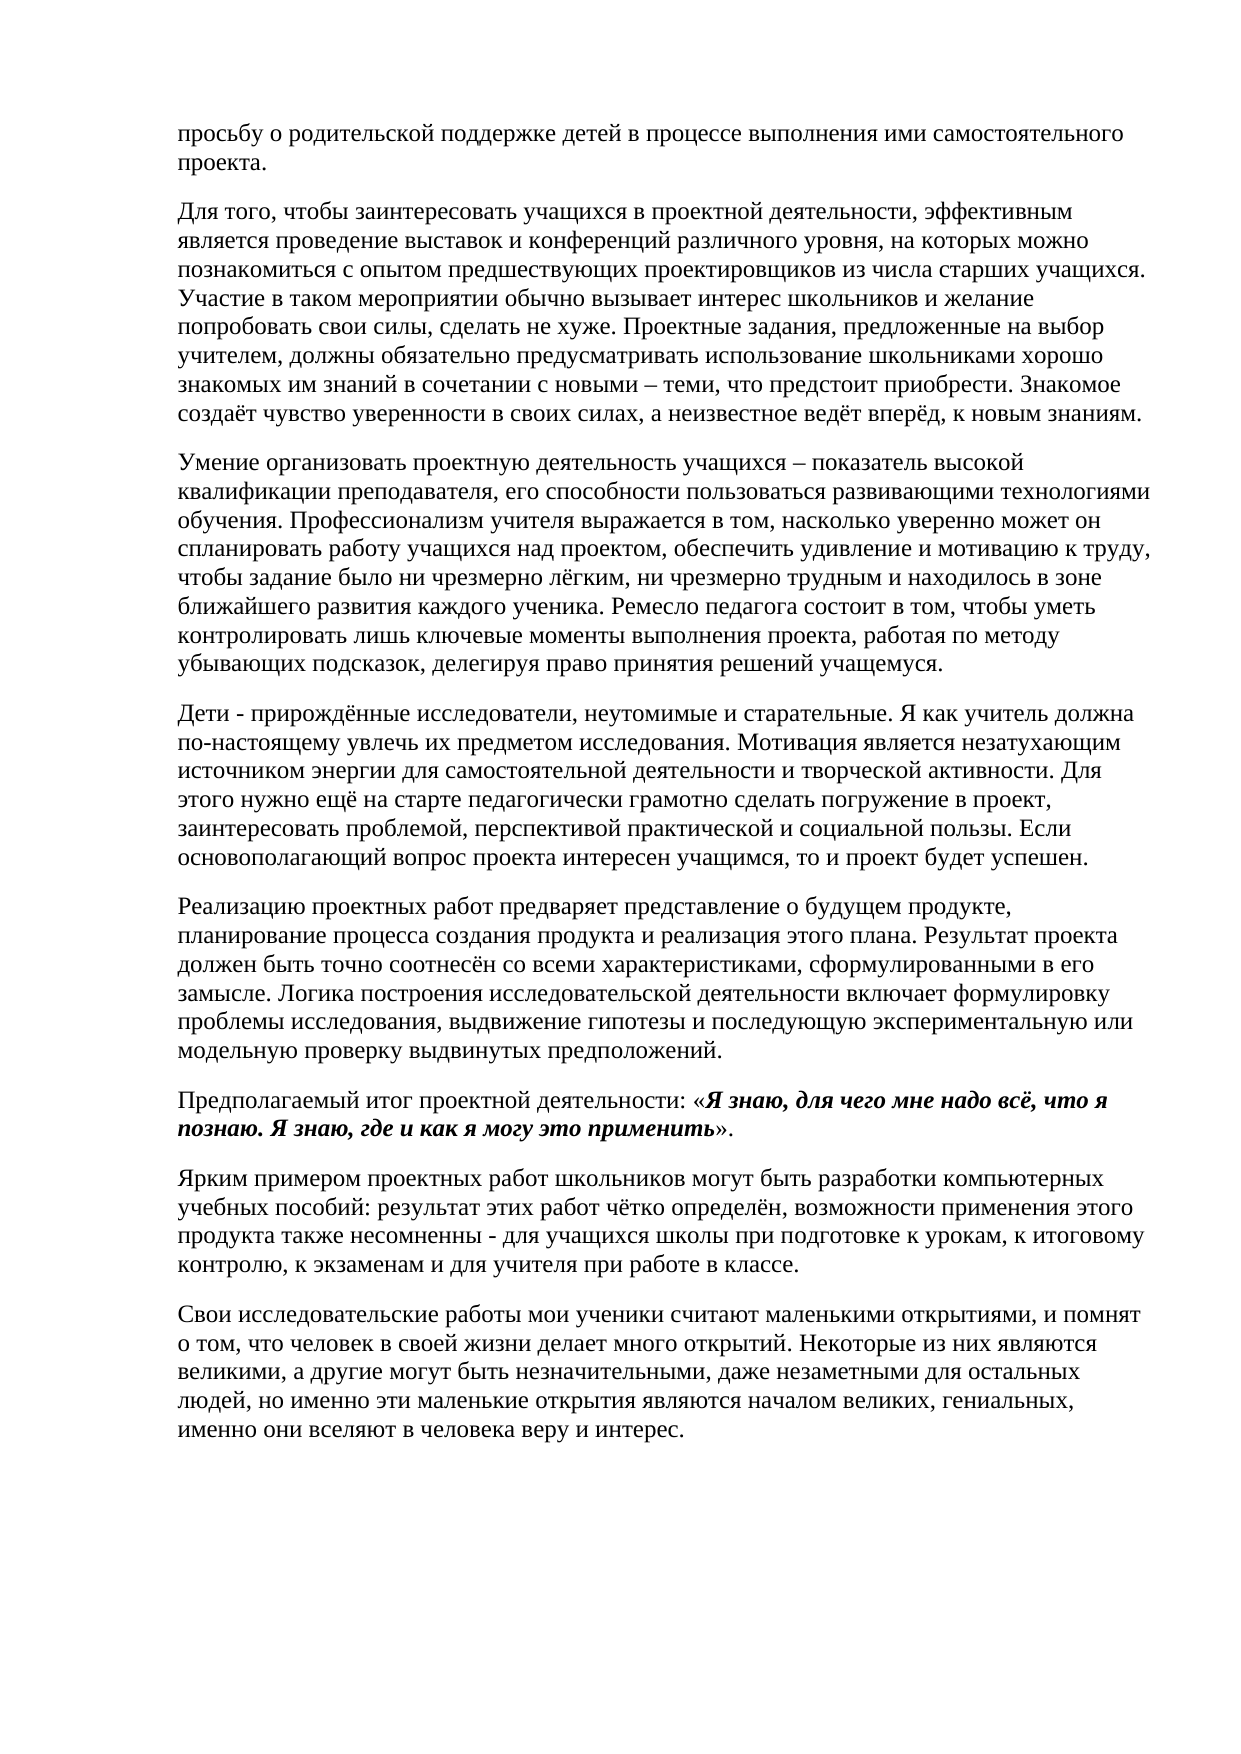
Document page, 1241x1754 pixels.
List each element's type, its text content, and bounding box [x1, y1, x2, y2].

text Умение организовать проектную деятельность учащихся – показатель высокой квалификации преподавателя, его способности пользоваться развивающими технологиями обучения. Профессионализм учителя выражается в том, насколько уверенно может он спланировать работу учащихся над проектом, обеспечить удивление и мотивацию к труду, чтобы задание было ни чрезмерно лёгким, ни чрезмерно трудным и находилось в зоне ближайшего развития каждого ученика. Ремесло педагога состоит в том, чтобы уметь контролировать лишь ключевые моменты выполнения проекта, работая по методу убывающих подсказок, делегируя право принятия решений учащемуся. [177, 447, 1152, 677]
text Дети - прирождённые исследователи, неутомимые и старательные. Я как учитель должна по-настоящему увлечь их предметом исследования. Мотивация является незатухающим источником энергии для самостоятельной деятельности и творческой активности. Для этого нужно ещё на старте педагогически грамотно сделать погружение в проект, заинтересовать проблемой, перспективой практической и социальной пользы. Если основополагающий вопрос проекта интересен учащимся, то и проект будет успешен. [177, 698, 1152, 871]
text Ярким примером проектных работ школьников могут быть разработки компьютерных учебных пособий: результат этих работ чётко определён, возможности применения этого продукта также несомненны - для учащихся школы при подготовке к урокам, к итоговому контролю, к экзаменам и для учителя при работе в классе. [177, 1163, 1152, 1278]
text Для того, чтобы заинтересовать учащихся в проектной деятельности, эффективным является проведение выставок и конференций различного уровня, на которых можно познакомиться с опытом предшествующих проектировщиков из числа старших учащихся. Участие в таком мероприятии обычно вызывает интерес школьников и желание попробовать свои силы, сделать не хуже. Проектные задания, предложенные на выбор учителем, должны обязательно предусматривать использование школьниками хорошо знакомых им знаний в сочетании с новыми – теми, что предстоит приобрести. Знакомое создаёт чувство уверенности в своих силах, а неизвестное ведёт вперёд, к новым знаниям. [177, 196, 1152, 426]
text Свои исследовательские работы мои ученики считают маленькими открытиями, и помнят о том, что человек в своей жизни делает много открытий. Некоторые из них являются великими, а другие могут быть незначительными, даже незаметными для остальных людей, но именно эти маленькие открытия являются началом великих, гениальных, именно они вселяют в человека веру и интерес. [177, 1299, 1152, 1443]
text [177, 118, 1152, 176]
text Предполагаемый итог проектной деятельности: «Я знаю, для чего мне надо всё, что я познаю. Я знаю, где и как я могу это применить». [177, 1085, 1152, 1142]
text Реализацию проектных работ предваряет представление о будущем продукте, планирование процесса создания продукта и реализация этого плана. Результат проекта должен быть точно соотнесён со всеми характеристиками, сформулированными в его замысле. Логика построения исследовательской деятельности включает формулировку проблемы исследования, выдвижение гипотезы и последующую экспериментальную или модельную проверку выдвинутых предположений. [177, 891, 1152, 1064]
